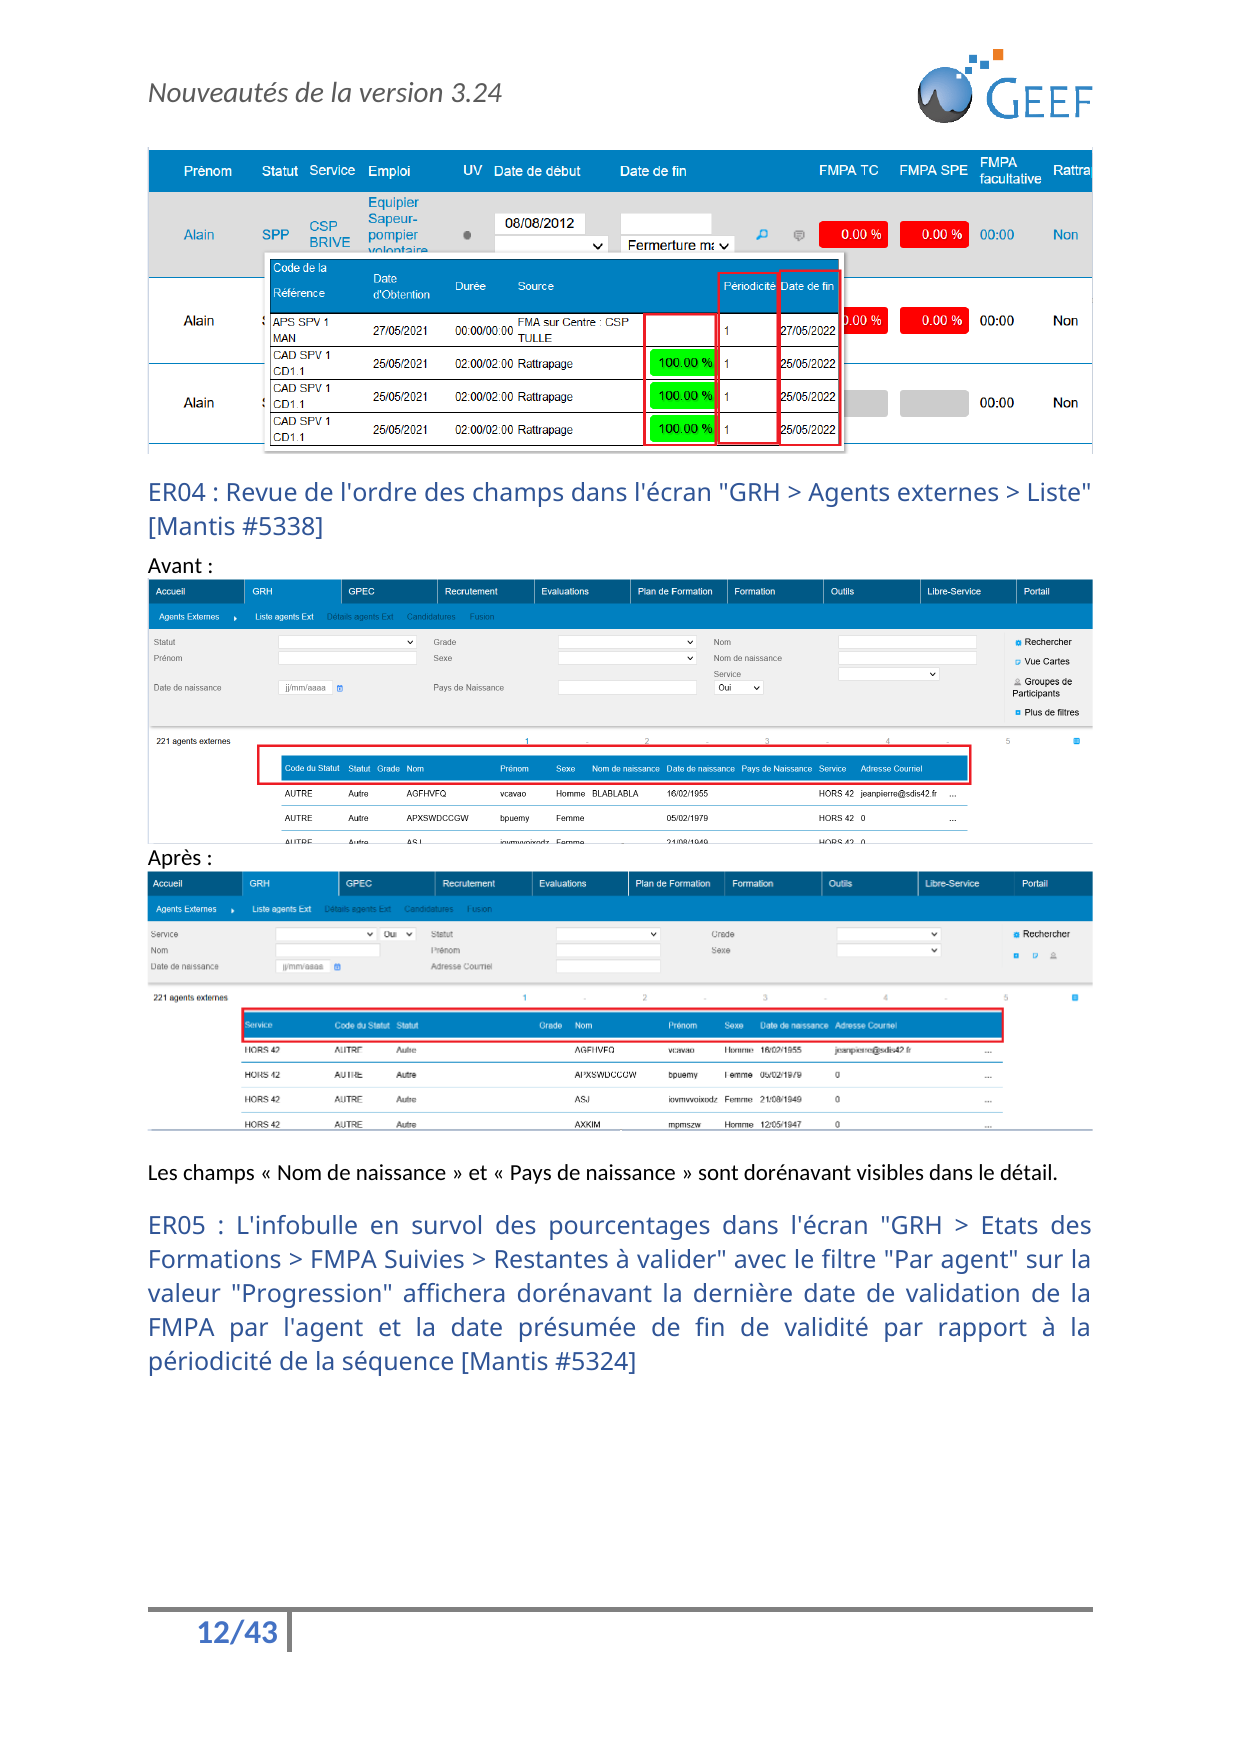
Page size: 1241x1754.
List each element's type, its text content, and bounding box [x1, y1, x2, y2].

picture [566, 589, 575, 594]
picture [258, 908, 269, 912]
picture [753, 881, 773, 886]
picture [147, 147, 1093, 454]
picture [1040, 589, 1049, 594]
text Avant : [148, 551, 1093, 578]
picture [147, 578, 1093, 844]
picture [643, 882, 653, 886]
text Après : [148, 844, 1093, 871]
picture [931, 881, 944, 886]
picture [147, 922, 1093, 1131]
subtitle ER04 : Revue de l'ordre des champs dans l'écran "GRH > Agents externes > Liste" [Mantis #5338] [148, 474, 1093, 542]
picture [692, 589, 703, 594]
text Les champs « Nom de naissance » et « Pays de naissance » sont dorénavant visibles dans le détail. [148, 1158, 1093, 1187]
picture [458, 882, 483, 886]
picture [1032, 881, 1047, 886]
picture [834, 881, 851, 886]
picture [561, 881, 573, 886]
picture [755, 589, 766, 594]
picture [933, 589, 941, 594]
picture [917, 49, 1093, 123]
picture [910, 166, 918, 174]
picture [484, 881, 494, 885]
picture [679, 881, 710, 886]
subtitle ER05 : L'infobulle en survol des pourcentages dans l'écran "GRH > Etats des Formations > FMPA Suivies > Restantes à valider" avec le filtre "Par agent" sur la valeur "Progression" affichera dorénavant la dernière date de validation de la FMPA par l'agent et la date présumée de fin de validité par rapport à la périodicité de la séquence [Mantis #5324] [148, 1207, 1093, 1378]
picture [195, 908, 216, 912]
picture [273, 907, 296, 912]
picture [269, 167, 274, 175]
